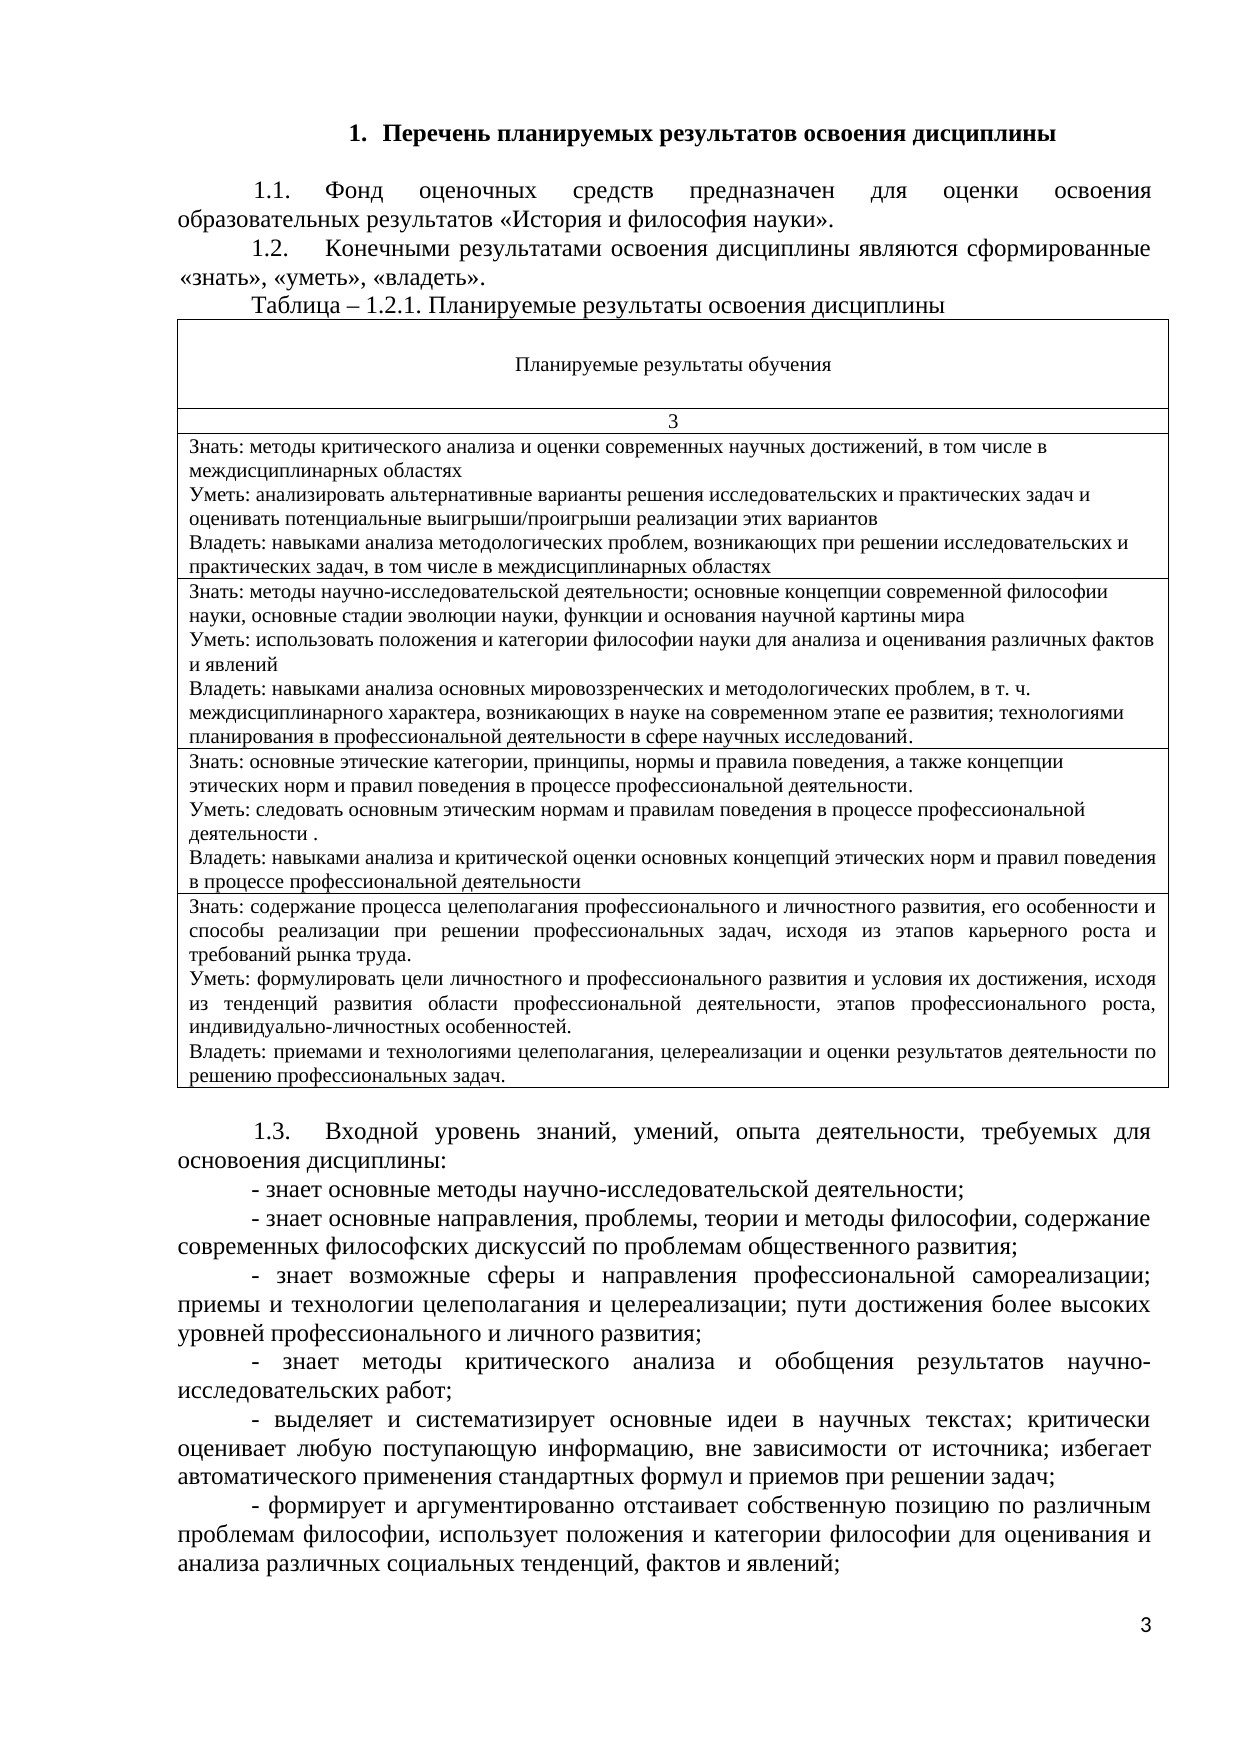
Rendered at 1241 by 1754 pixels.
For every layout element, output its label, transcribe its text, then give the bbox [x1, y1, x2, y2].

list Конечными результатами освоения дисциплины являются сформированные «знать», «уметь», «владеть». [179, 233, 1152, 291]
text - формирует и аргументированно отстаивает собственную позицию по различным проблемам философии, использует положения и категории философии для оценивания и анализа различных социальных тенденций, фактов и явлений; [177, 1490, 1152, 1576]
list Перечень планируемых результатов освоения дисциплины [177, 118, 1152, 147]
table_cell Знать: методы критического анализа и оценки современных научных достижений, в том числе в междисциплинарных областях Уметь: анализировать альтернативные варианты решения исследовательских и практических задач и оценивать потенциальные выигрыши/проигрыши реализации этих вариантов Владеть: навыками анализа методологических проблем, возникающих при решении исследовательских и практических задач, в том числе в междисциплинарных областях [178, 434, 1168, 578]
text Таблица – 1.2.1. Планируемые результаты освоения дисциплины [177, 291, 1152, 319]
list Входной уровень знаний, умений, опыта деятельности, требуемых для основоения дисциплины: [177, 1116, 1152, 1174]
text - выделяет и систематизирует основные идеи в научных текстах; критически оценивает любую поступающую информацию, вне зависимости от источника; избегает автоматического применения стандартных формул и приемов при решении задач; [177, 1404, 1152, 1490]
list Фонд оценочных средств предназначен для оценки освоения образовательных результатов «История и философия науки». [177, 176, 1152, 233]
text - знает возможные сферы и направления профессиональной самореализации; приемы и технологии целеполагания и целереализации; пути достижения более высоких уровней профессионального и личного развития; [177, 1260, 1152, 1346]
table_cell Знать: содержание процесса целеполагания профессионального и личностного развития, его особенности и способы реализации при решении профессиональных задач, исходя из этапов карьерного роста и требований рынка труда. Уметь: формулировать цели личностного и профессионального развития и условия их достижения, исходя из тенденций развития области профессиональной деятельности, этапов профессионального роста, индивидуально-личностных особенностей. Владеть: приемами и технологиями целеполагания, целереализации и оценки результатов деятельности по решению профессиональных задач. [178, 894, 1168, 1087]
text - знает методы критического анализа и обобщения результатов научно- исследовательских работ; [177, 1346, 1152, 1404]
text - знает основные направления, проблемы, теории и методы философии, содержание современных философских дискуссий по проблемам общественного развития; [177, 1203, 1152, 1260]
table_cell Знать: методы научно-исследовательской деятельности; основные концепции современной философии науки, основные стадии эволюции науки, функции и основания научной картины мира Уметь: использовать положения и категории философии науки для анализа и оценивания различных фактов и явлений Владеть: навыками анализа основных мировоззренческих и методологических проблем, в т. ч. междисциплинарного характера, возникающих в науке на современном этапе ее развития; технологиями планирования в профессиональной деятельности в сфере научных исследований. [178, 579, 1168, 748]
table_header Планируемые результаты обучения [178, 320, 1168, 408]
text - знает основные методы научно-исследовательской деятельности; [177, 1174, 1152, 1203]
table_cell 3 [178, 409, 1168, 433]
table_cell Знать: основные этические категории, принципы, нормы и правила поведения, а также концепции этических норм и правил поведения в процессе профессиональной деятельности. Уметь: следовать основным этическим нормам и правилам поведения в процессе профессиональной деятельности . Владеть: навыками анализа и критической оценки основных концепций этических норм и правил поведения в процессе профессиональной деятельности [178, 749, 1168, 893]
